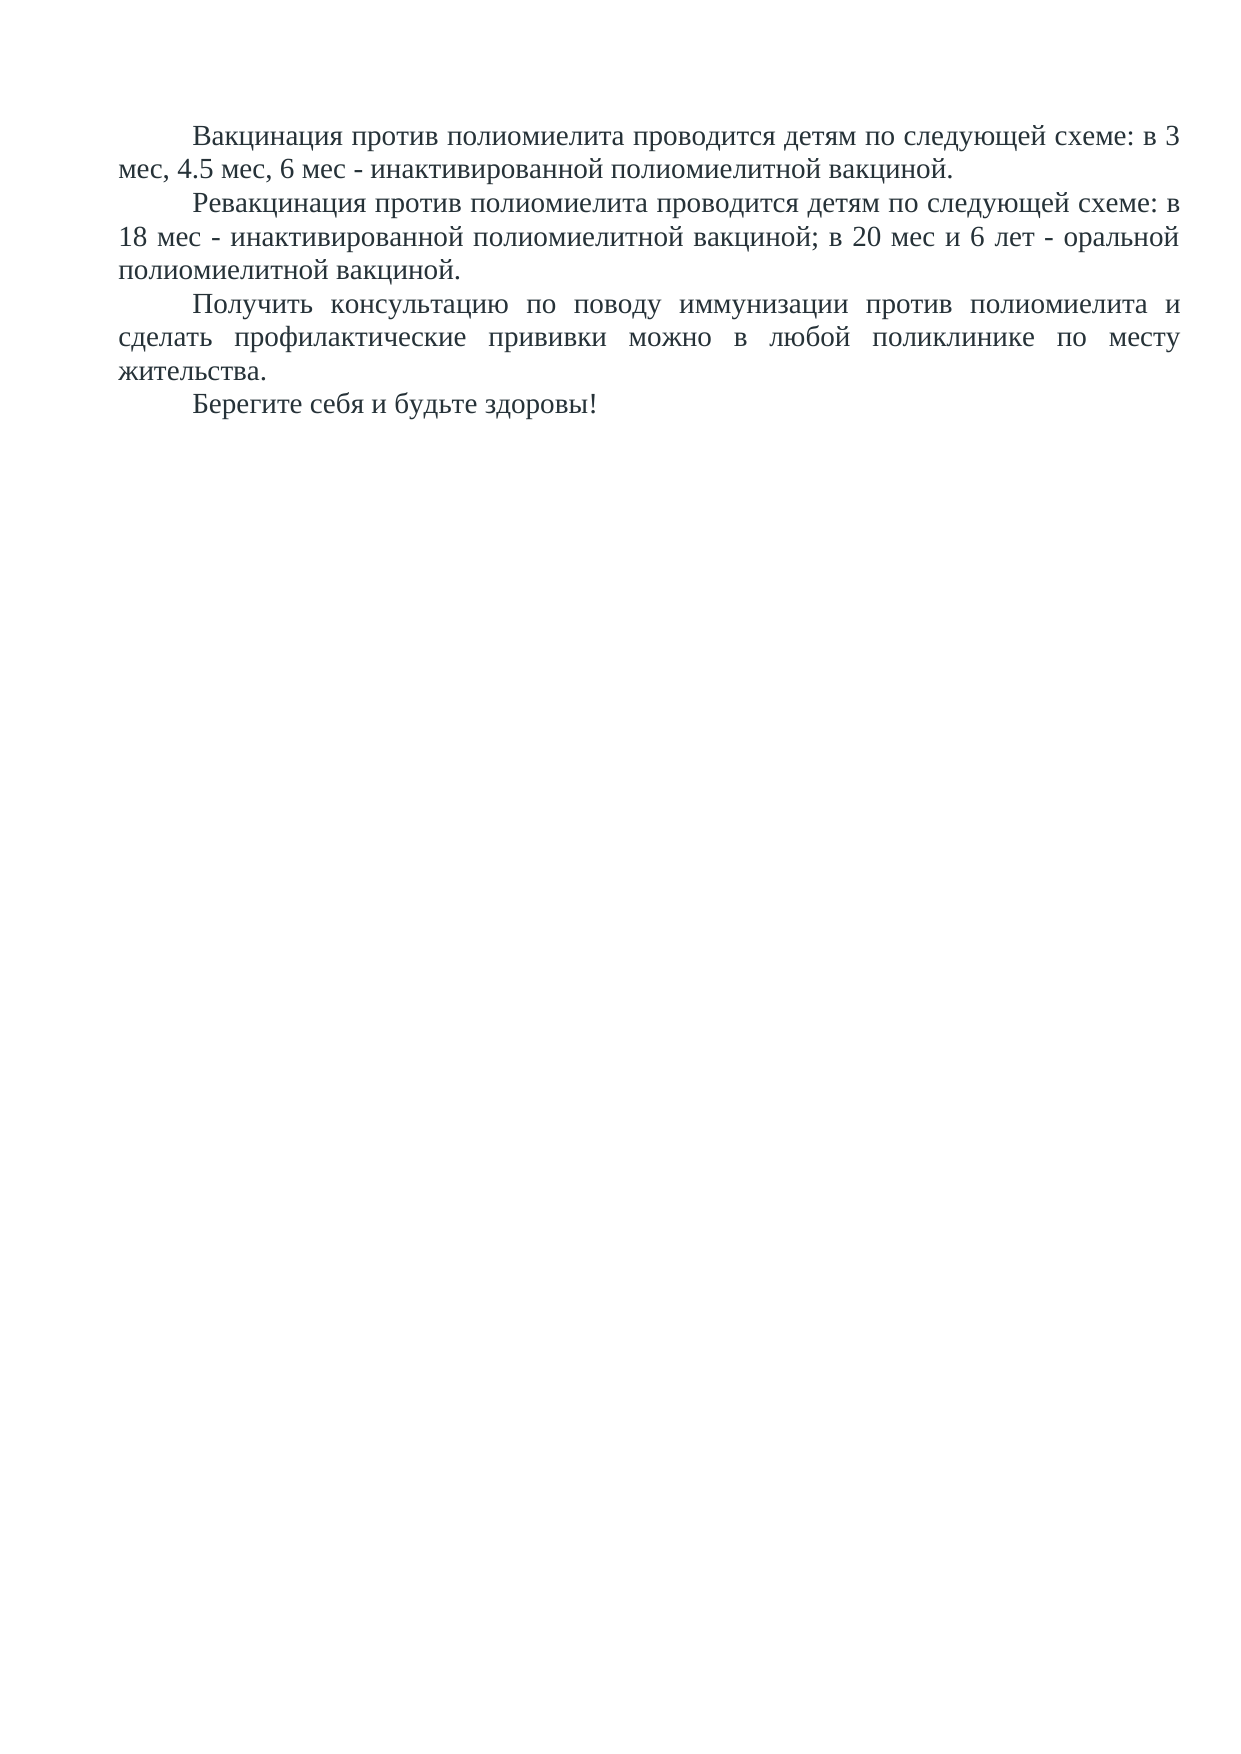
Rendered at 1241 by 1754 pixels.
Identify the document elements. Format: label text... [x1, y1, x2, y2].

text Ревакцинация против полиомиелита проводится детям по следующей схеме: в 18 мес - инактивированной полиомиелитной вакциной; в 20 мес и 6 лет - оральной полиомиелитной вакциной. [118, 185, 1181, 286]
text Берегите себя и будьте здоровы! [118, 386, 1181, 420]
text Вакцинация против полиомиелита проводится детям по следующей схеме: в 3 мес, 4.5 мес, 6 мес - инактивированной полиомиелитной вакциной. [118, 118, 1181, 185]
text Получить консультацию по поводу иммунизации против полиомиелита и сделать профилактические прививки можно в любой поликлинике по месту жительства. [118, 286, 1181, 386]
